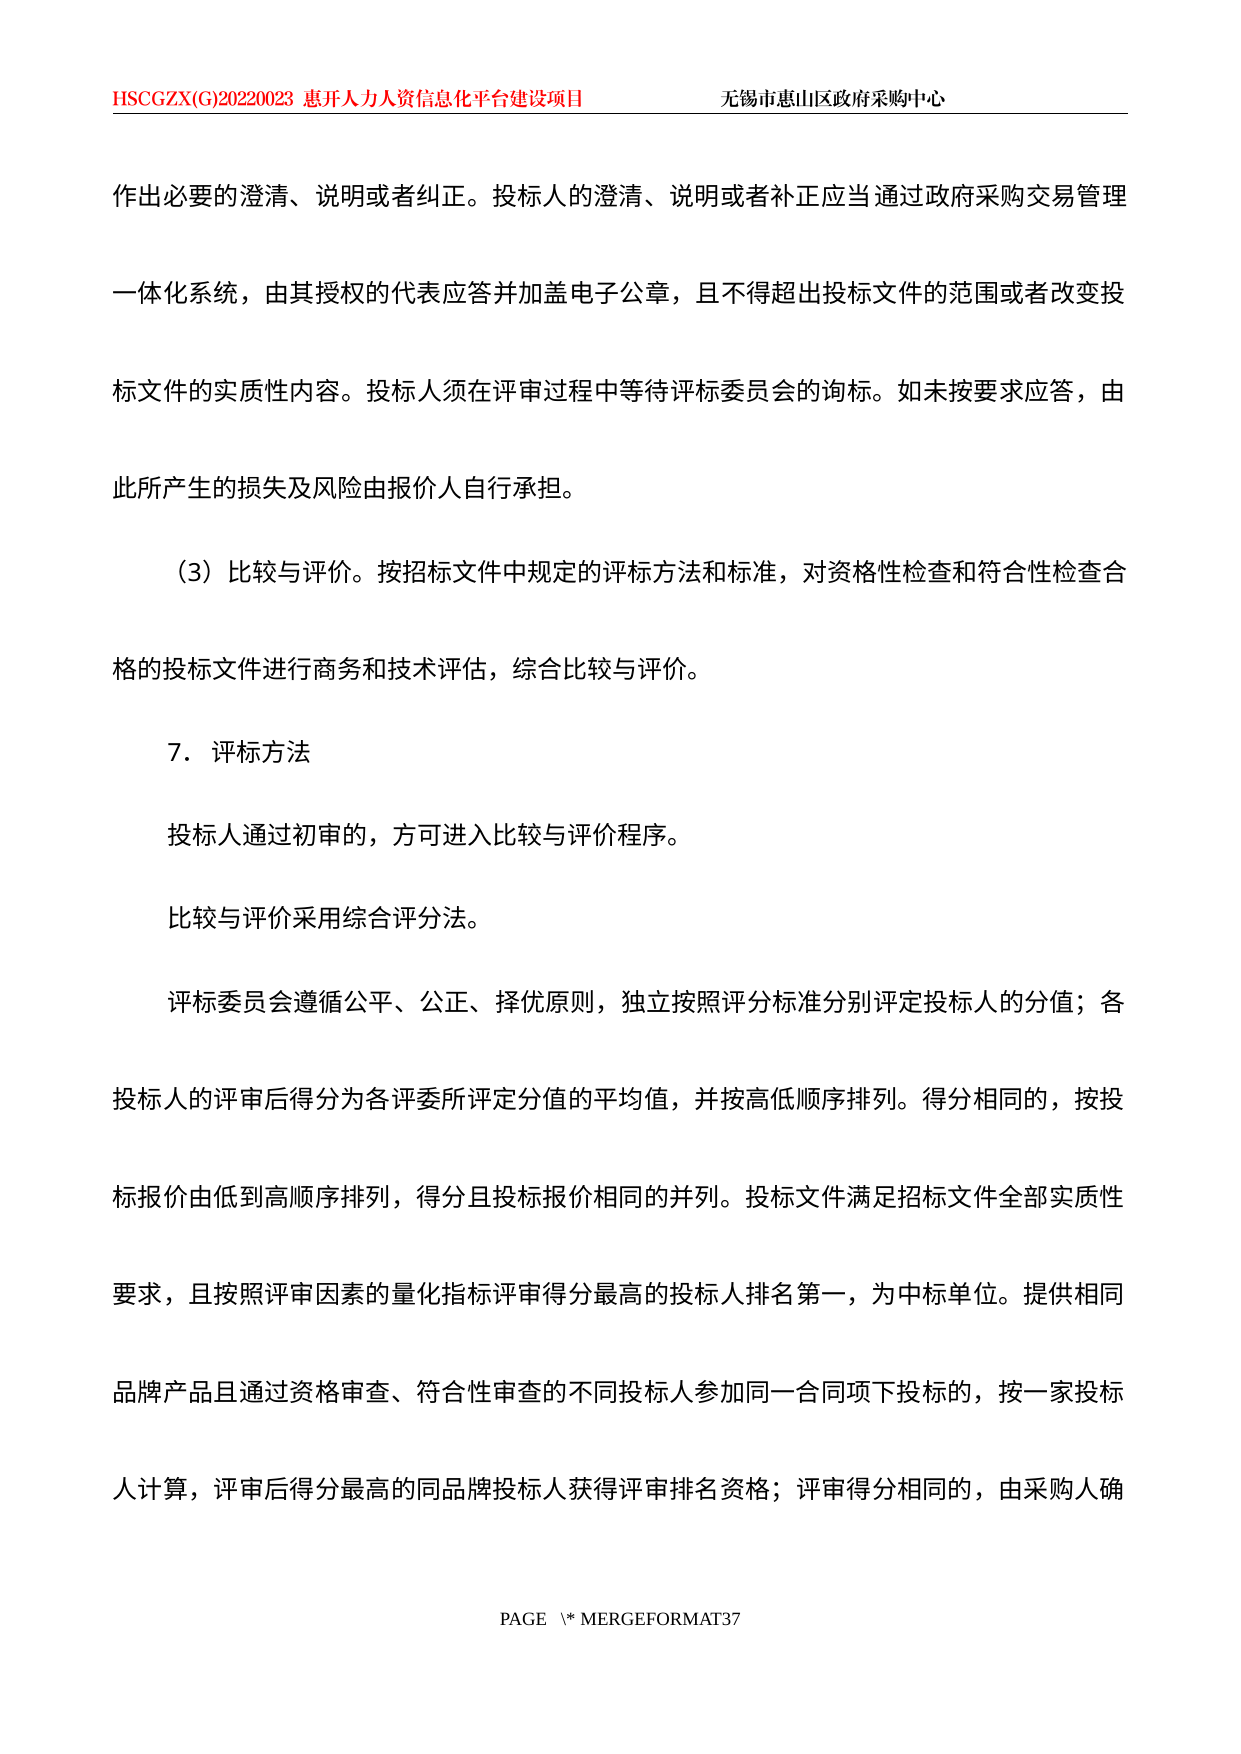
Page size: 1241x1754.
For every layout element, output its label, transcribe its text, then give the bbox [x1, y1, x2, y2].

text （3）比较与评价。按招标文件中规定的评标方法和标准，对资格性检查和符合性检查合格的投标文件进行商务和技术评估，综合比较与评价。 [112, 538, 1128, 700]
text 投标人通过初审的，方可进入比较与评价程序。 [112, 801, 1128, 866]
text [112, 162, 1128, 519]
list 评标方法 [113, 718, 1128, 783]
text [112, 968, 1128, 1520]
text 比较与评价采用综合评分法。 [112, 884, 1128, 949]
